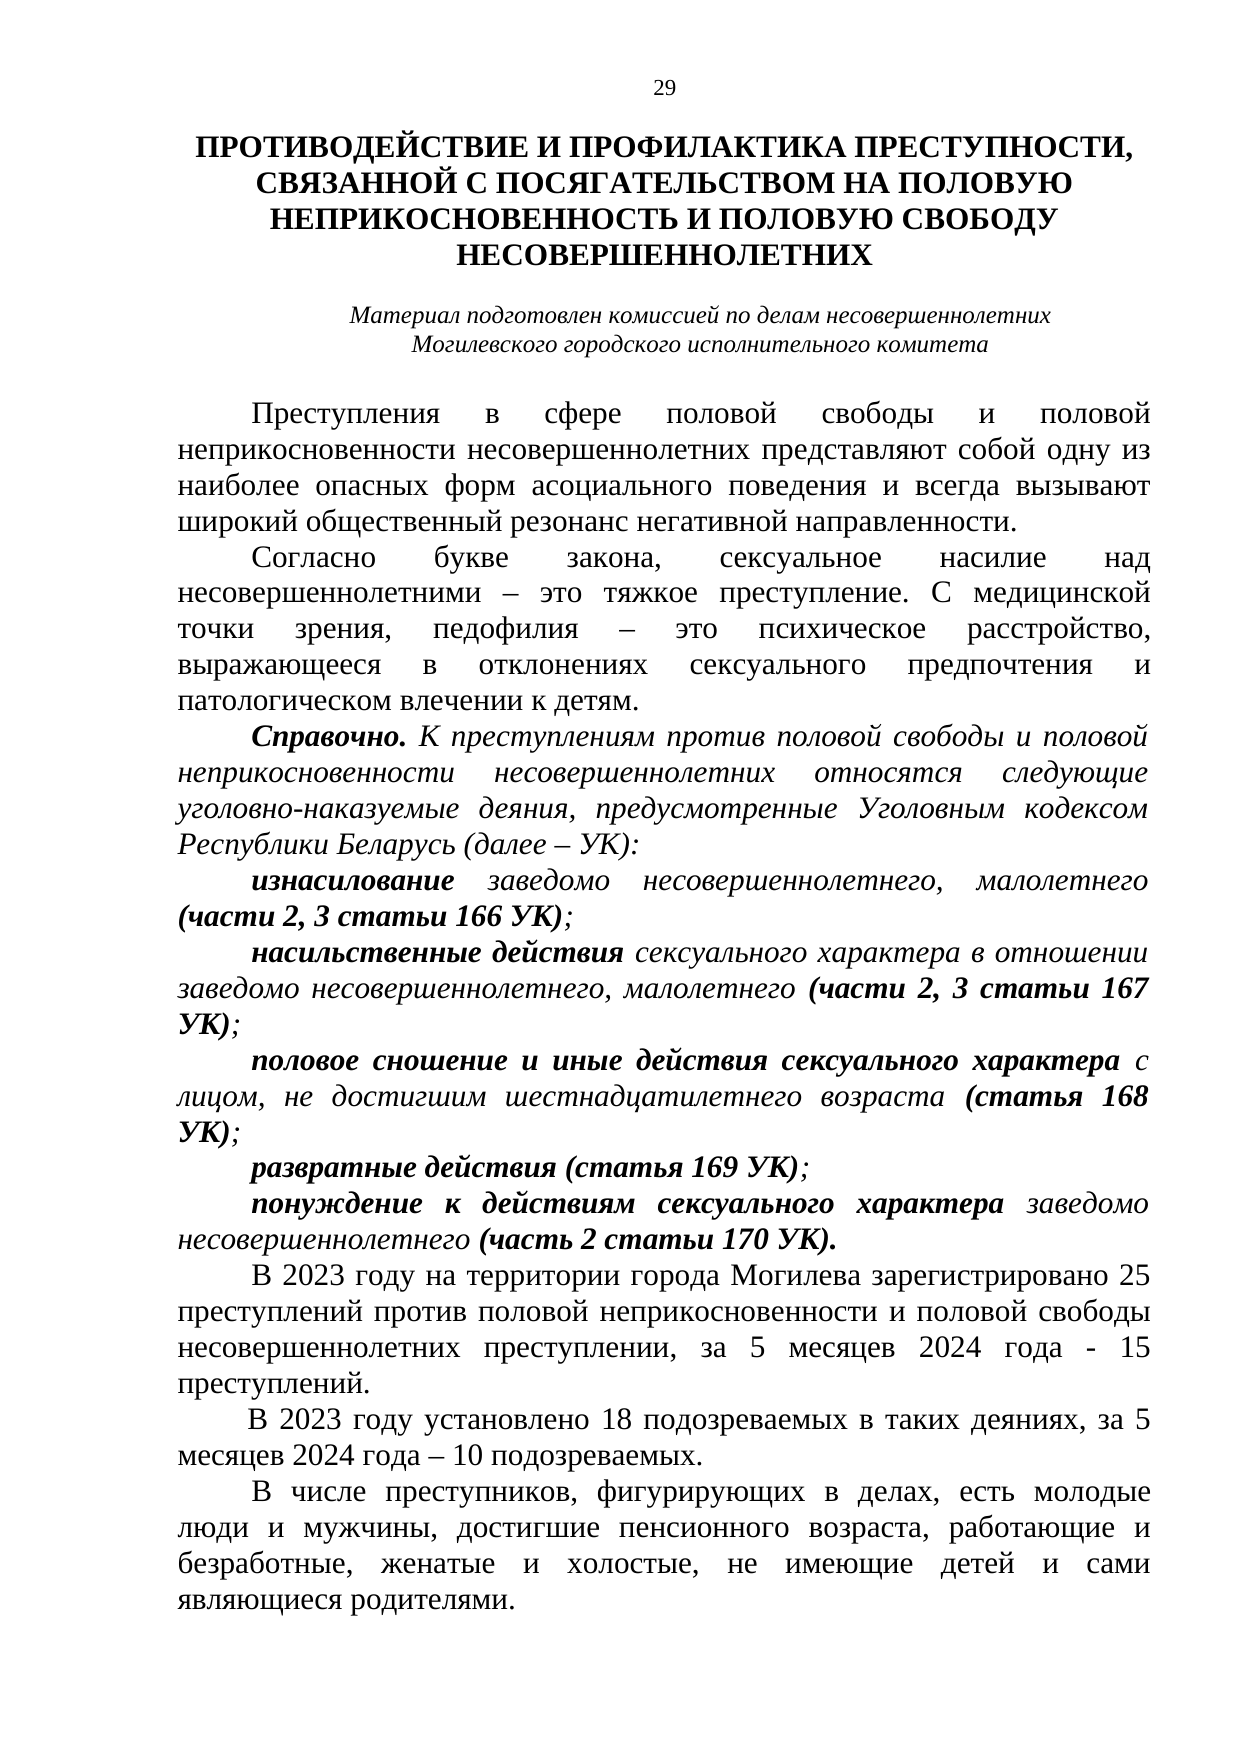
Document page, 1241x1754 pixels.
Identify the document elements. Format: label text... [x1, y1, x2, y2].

text В 2023 году на территории города Могилева зарегистрировано 25 преступлений против половой неприкосновенности и половой свободы несовершеннолетних преступлении, за 5 месяцев 2024 года - 15 преступлений. [177, 1257, 1152, 1400]
text понуждение к действиям сексуального характера заведомо несовершеннолетнего (часть 2 статьи 170 УК). [177, 1185, 1152, 1257]
text ПРОТИВОДЕЙСТВИЕ И ПРОФИЛАКТИКА ПРЕСТУПНОСТИ, СВЯЗАННОЙ С ПОСЯГАТЕЛЬСТВОМ НА ПОЛОВУЮ НЕПРИКОСНОВЕННОСТЬ И ПОЛОВУЮ СВОБОДУ НЕСОВЕРШЕННОЛЕТНИХ [177, 128, 1152, 272]
text Могилевского городского исполнительного комитета [177, 329, 1152, 358]
text изнасилование заведомо несовершеннолетнего, малолетнего (части 2, 3 статьи 166 УК); [177, 861, 1152, 933]
text Материал подготовлен комиссией по делам несовершеннолетних [177, 301, 1152, 329]
text развратные действия (статья 169 УК); [177, 1149, 1152, 1185]
text насильственные действия сексуального характера в отношении заведомо несовершеннолетнего, малолетнего (части 2, 3 статьи 167 УК); [177, 933, 1152, 1041]
text В 2023 году установлено 18 подозреваемых в таких деяниях, за 5 месяцев 2024 года – 10 подозреваемых. [177, 1400, 1152, 1472]
text Согласно букве закона, сексуальное насилие над несовершеннолетними – это тяжкое преступление. С медицинской точки зрения, педофилия – это психическое расстройство, выражающееся в отклонениях сексуального предпочтения и патологическом влечении к детям. [177, 538, 1152, 717]
text половое сношение и иные действия сексуального характера с лицом, не достигшим шестнадцатилетнего возраста (статья 168 УК); [177, 1041, 1152, 1149]
text Преступления в сфере половой свободы и половой неприкосновенности несовершеннолетних представляют собой одну из наиболее опасных форм асоциального поведения и всегда вызывают широкий общественный резонанс негативной направленности. [177, 394, 1152, 538]
text Справочно. К преступлениям против половой свободы и половой неприкосновенности несовершеннолетних относятся следующие уголовно-наказуемые деяния, предусмотренные Уголовным кодексом Республики Беларусь (далее – УК): [177, 717, 1152, 861]
text В числе преступников, фигурирующих в делах, есть молодые люди и мужчины, достигшие пенсионного возраста, работающие и безработные, женатые и холостые, не имеющие детей и сами являющиеся родителями. [177, 1472, 1152, 1616]
